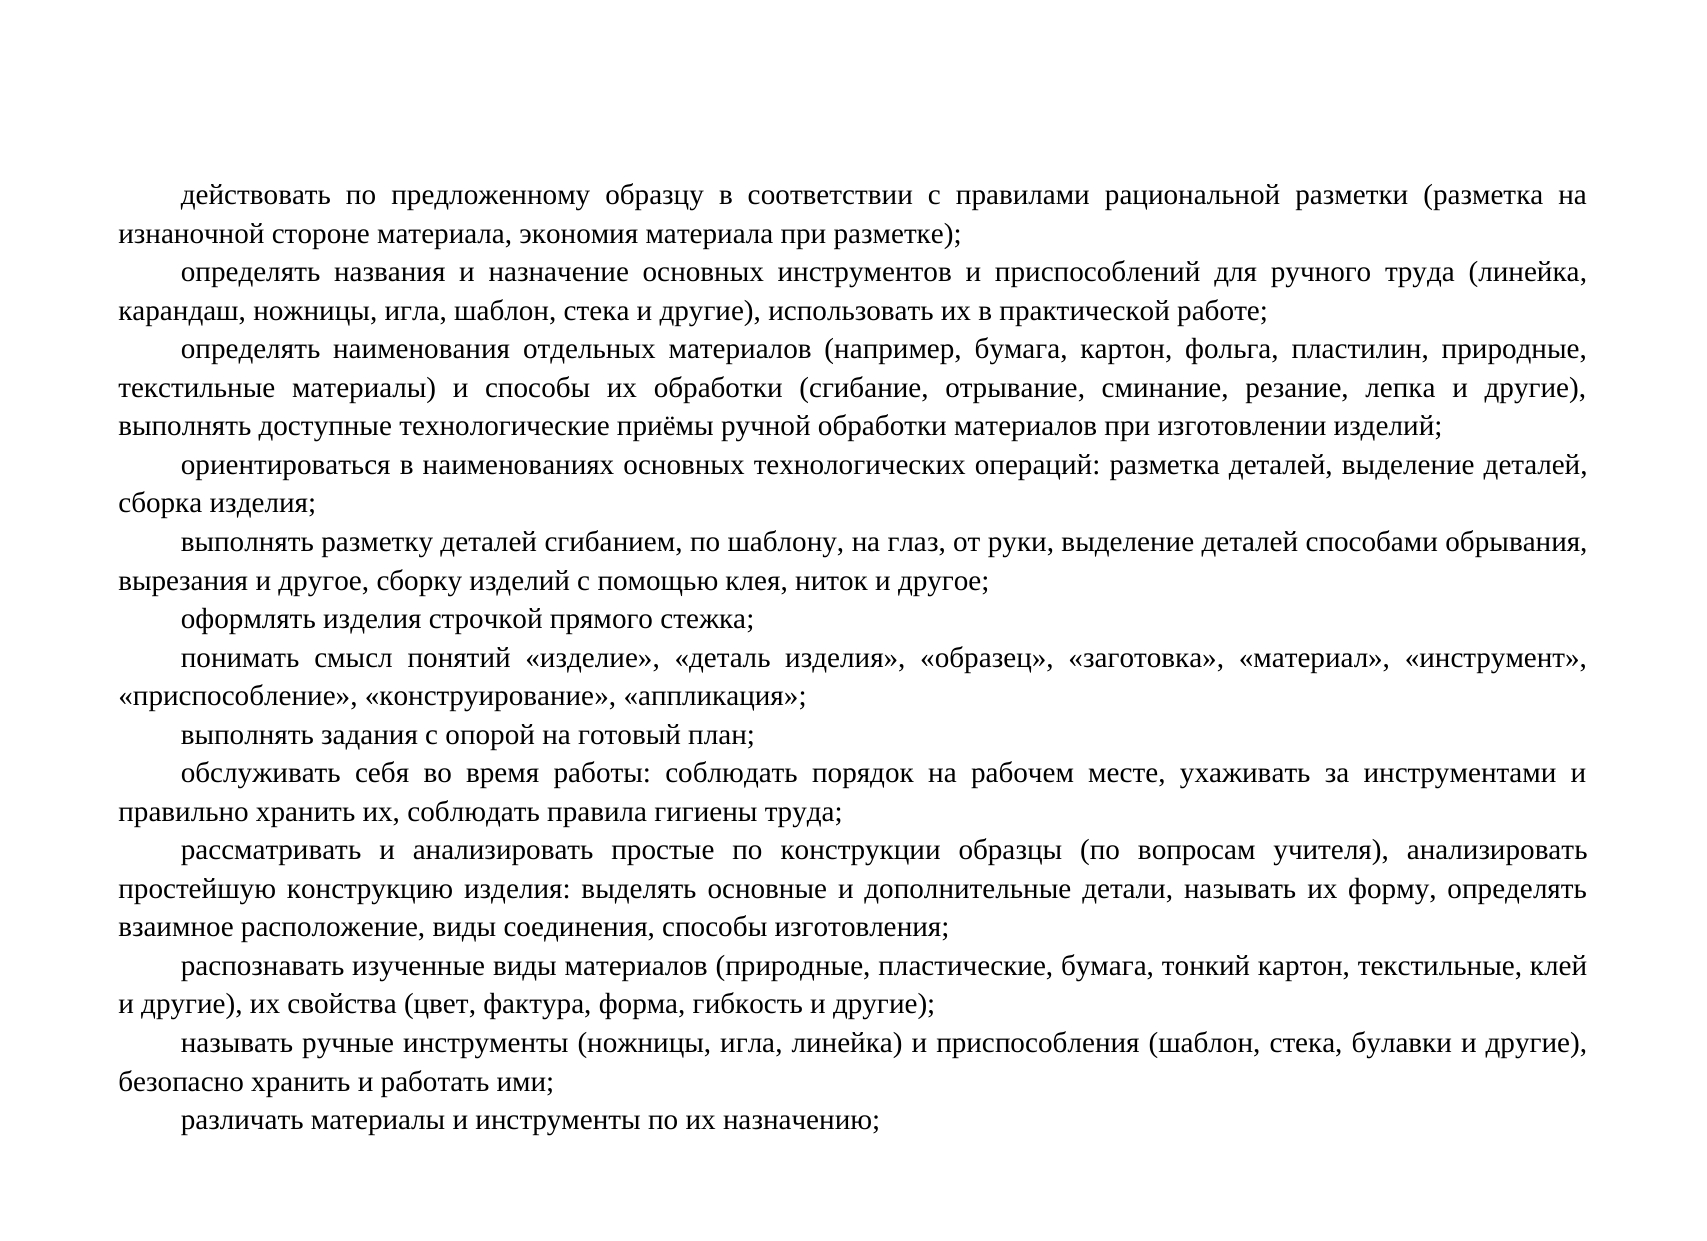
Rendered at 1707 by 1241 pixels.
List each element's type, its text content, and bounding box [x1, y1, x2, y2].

text определять наименования отдельных материалов (например, бумага, картон, фольга, пластилин, природные, текстильные материалы) и способы их обработки (сгибание, отрывание, сминание, резание, лепка и другие), выполнять доступные технологические приёмы ручной обработки материалов при изготовлении изделий; [118, 331, 1588, 442]
text обслуживать себя во время работы: соблюдать порядок на рабочем месте, ухаживать за инструментами и правильно хранить их, соблюдать правила гигиены труда; [118, 755, 1588, 827]
text выполнять задания с опорой на готовый план; [118, 717, 1588, 750]
text оформлять изделия строчкой прямого стежка; [118, 601, 1588, 635]
text действовать по предложенному образцу в соответствии с правилами рациональной разметки (разметка на изнаночной стороне материала, экономия материала при разметке); [118, 177, 1588, 249]
text рассматривать и анализировать простые по конструкции образцы (по вопросам учителя), анализировать простейшую конструкцию изделия: выделять основные и дополнительные детали, называть их форму, определять взаимное расположение, виды соединения, способы изготовления; [118, 832, 1588, 943]
text ориентироваться в наименованиях основных технологических операций: разметка деталей, выделение деталей, сборка изделия; [118, 447, 1588, 519]
text определять названия и назначение основных инструментов и приспособлений для ручного труда (линейка, карандаш, ножницы, игла, шаблон, стека и другие), использовать их в практической работе; [118, 254, 1588, 326]
text распознавать изученные виды материалов (природные, пластические, бумага, тонкий картон, текстильные, клей и другие), их свойства (цвет, фактура, форма, гибкость и другие); [118, 948, 1588, 1020]
text выполнять разметку деталей сгибанием, по шаблону, на глаз, от руки, выделение деталей способами обрывания, вырезания и другое, сборку изделий с помощью клея, ниток и другое; [118, 524, 1588, 596]
text различать материалы и инструменты по их назначению; [118, 1102, 1588, 1136]
text понимать смысл понятий «изделие», «деталь изделия», «образец», «заготовка», «материал», «инструмент», «приспособление», «конструирование», «аппликация»; [118, 640, 1588, 712]
text называть ручные инструменты (ножницы, игла, линейка) и приспособления (шаблон, стека, булавки и другие), безопасно хранить и работать ими; [118, 1025, 1588, 1097]
